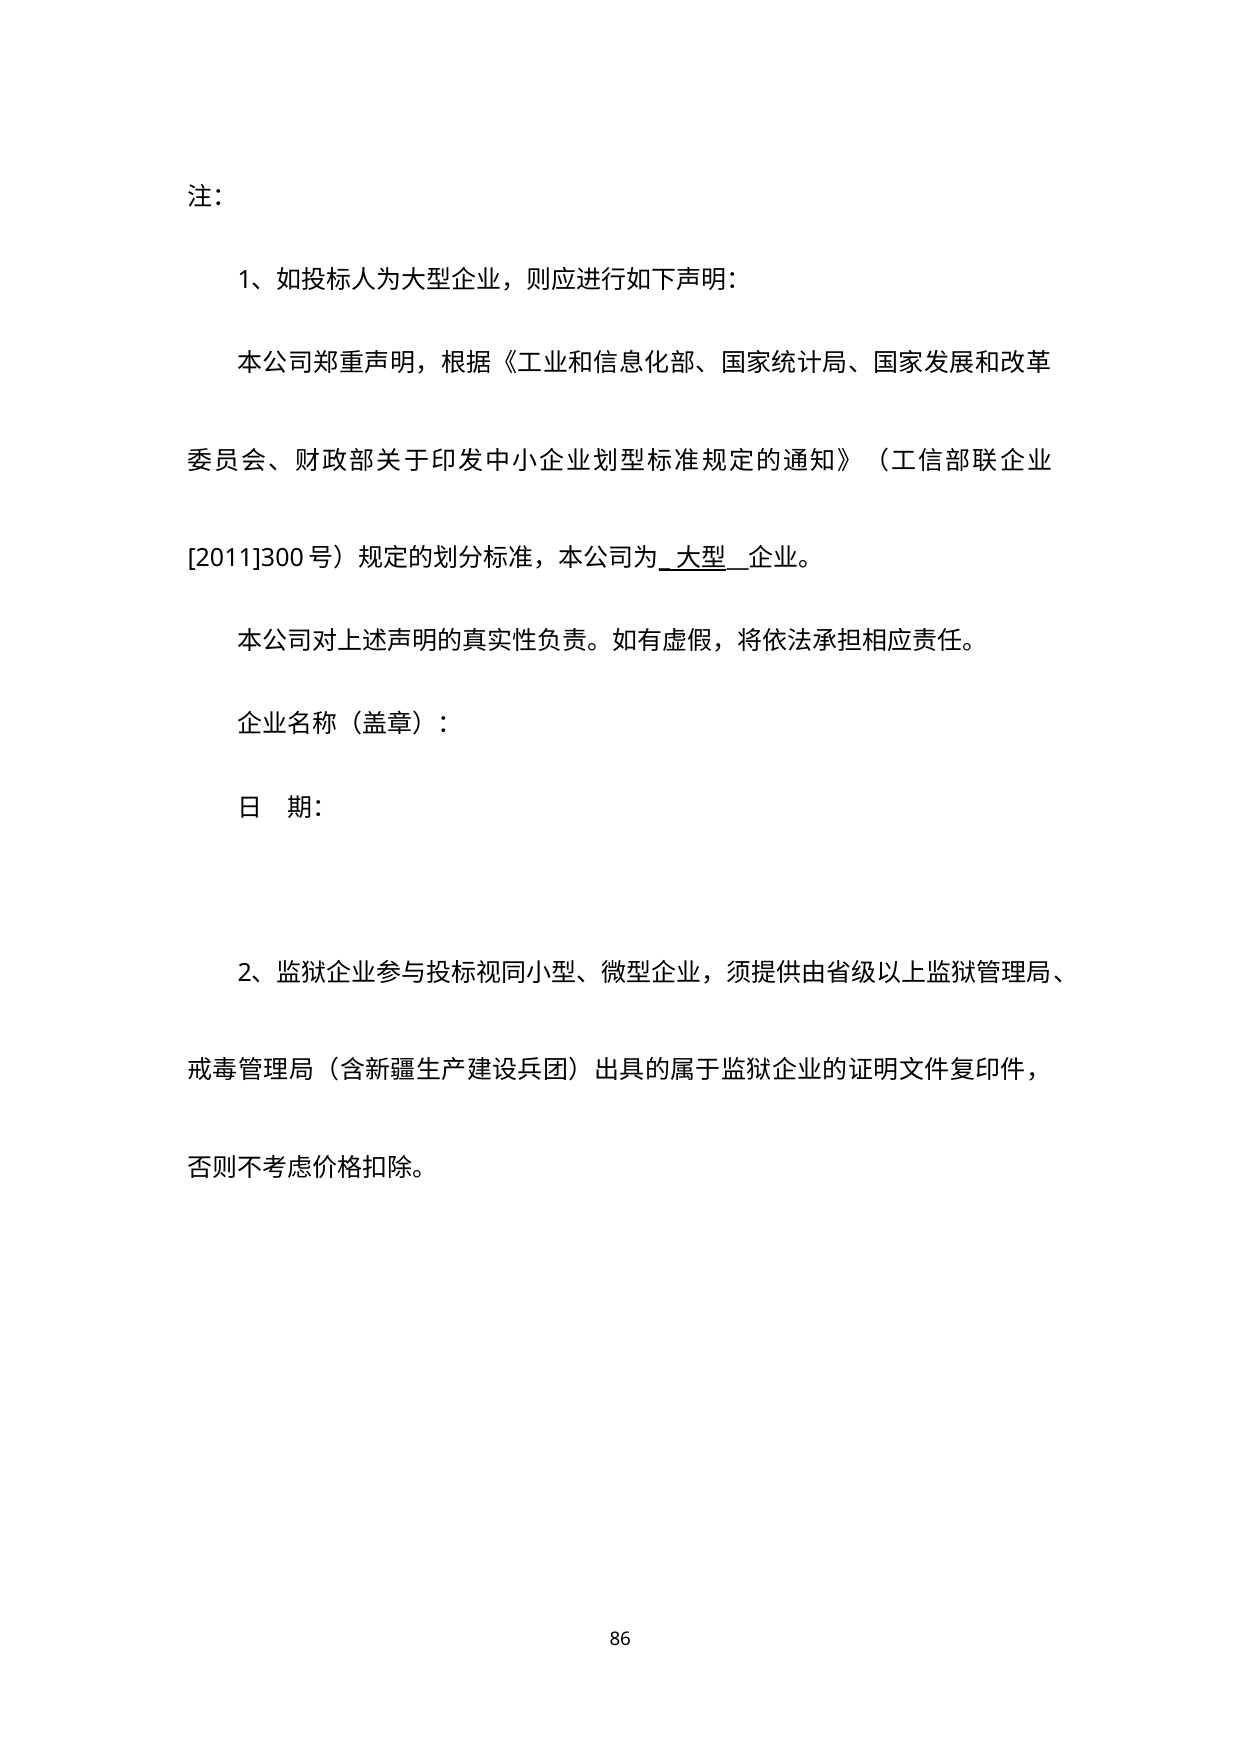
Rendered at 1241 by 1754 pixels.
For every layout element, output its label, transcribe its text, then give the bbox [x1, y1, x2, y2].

text 1、如投标人为大型企业，则应进行如下声明： [187, 245, 1053, 310]
text 日 期： [187, 773, 1053, 838]
text 本公司对上述声明的真实性负责。如有虚假，将依法承担相应责任。 [187, 606, 1053, 671]
text 注： [187, 162, 1053, 227]
text 本公司郑重声明，根据《工业和信息化部、国家统计局、国家发展和改革委员会、财政部关于印发中小企业划型标准规定的通知》（工信部联企业[2011]300号）规定的划分标准，本公司为_ 大型__企业。 [187, 328, 1053, 588]
text 企业名称（盖章）： [187, 689, 1053, 754]
text 2、监狱企业参与投标视同小型、微型企业，须提供由省级以上监狱管理局、戒毒管理局（含新疆生产建设兵团）出具的属于监狱企业的证明文件复印件，否则不考虑价格扣除。 [187, 938, 1053, 1198]
